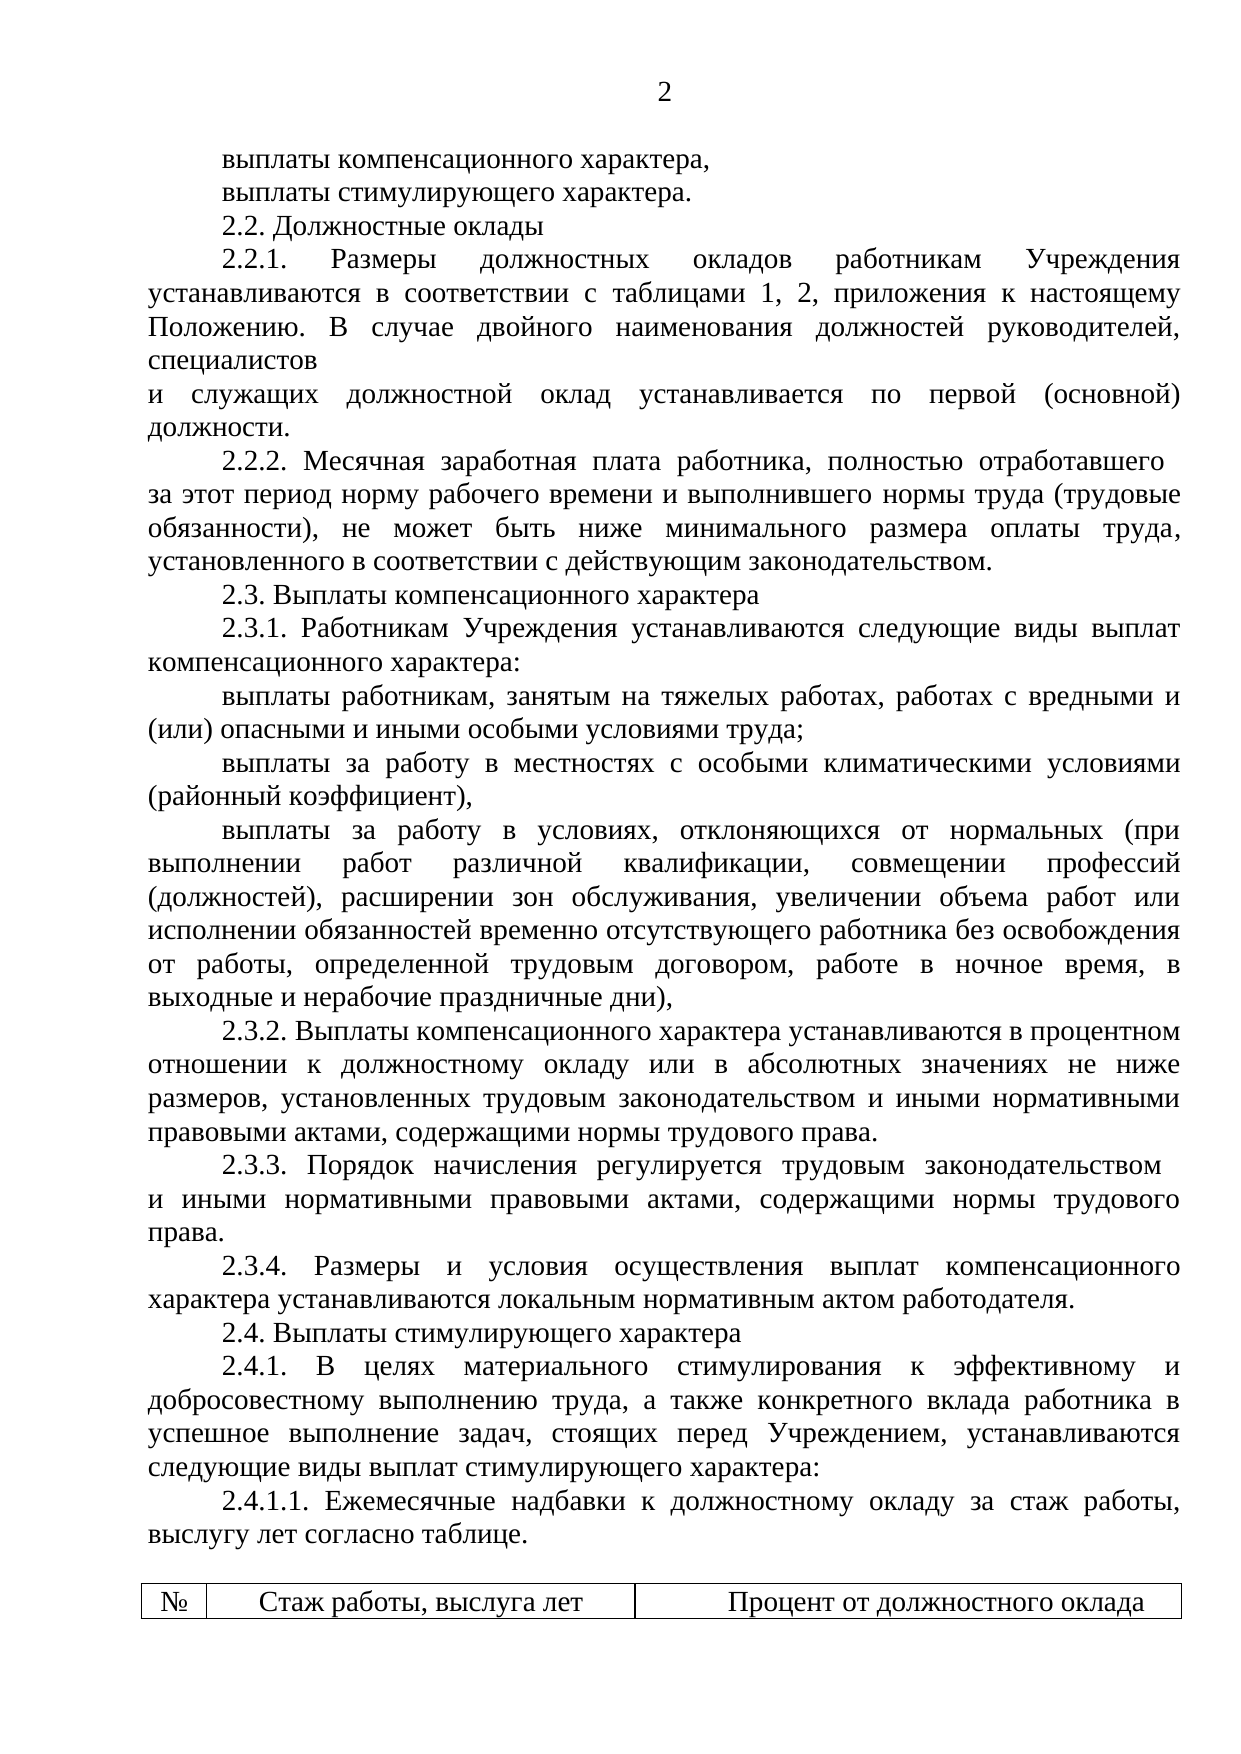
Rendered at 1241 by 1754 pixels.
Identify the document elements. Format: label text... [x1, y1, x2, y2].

table_header Процент от должностного оклада [636, 1584, 1181, 1618]
text выплаты за работу в местностях с особыми климатическими условиями (районный коэффициент), [148, 745, 1181, 812]
text 2.2.2. Месячная заработная плата работника, полностью отработавшего за этот период норму рабочего времени и выполнившего нормы труда (трудовые обязанности), не может быть ниже минимального размера оплаты труда, установленного в соответствии с действующим законодательством. [148, 443, 1181, 577]
text 2.3.2. Выплаты компенсационного характера устанавливаются в процентном отношении к должностному окладу или в абсолютных значениях не ниже размеров, установленных трудовым законодательством и иными нормативными правовыми актами, содержащими нормы трудового права. [148, 1013, 1181, 1147]
text 2.3.4. Размеры и условия осуществления выплат компенсационного характера устанавливаются локальным нормативным актом работодателя. [148, 1248, 1181, 1315]
table_header № [142, 1584, 206, 1618]
title 2.3. Выплаты компенсационного характера [148, 577, 1181, 611]
text 2.2.1. Размеры должностных окладов работникам Учреждения устанавливаются в соответствии с таблицами 1, 2, приложения к настоящему Положению. В случае двойного наименования должностей руководителей, специалистов и служащих должностной оклад устанавливается по первой (основной) должности. [148, 242, 1181, 443]
text 2.4.1.1. Ежемесячные надбавки к должностному окладу за стаж работы, выслугу лет согласно таблице. [148, 1483, 1181, 1550]
title 2.2. Должностные оклады [148, 208, 1181, 242]
text 2.3.1. Работникам Учреждения устанавливаются следующие виды выплат компенсационного характера: [148, 611, 1181, 678]
text 2.3.3. Порядок начисления регулируется трудовым законодательством и иными нормативными правовыми актами, содержащими нормы трудового права. [148, 1147, 1181, 1248]
text 2.4.1. В целях материального стимулирования к эффективному и добросовестному выполнению труда, а также конкретного вклада работника в успешное выполнение задач, стоящих перед Учреждением, устанавливаются следующие виды выплат стимулирующего характера: [148, 1348, 1181, 1483]
text выплаты работникам, занятым на тяжелых работах, работах с вредными и (или) опасными и иными особыми условиями труда; [148, 678, 1181, 745]
text выплаты стимулирующего характера. [148, 174, 1181, 208]
text выплаты за работу в условиях, отклоняющихся от нормальных (при выполнении работ различной квалификации, совмещении профессий (должностей), расширении зон обслуживания, увеличении объема работ или исполнении обязанностей временно отсутствующего работника без освобождения от работы, определенной трудовым договором, работе в ночное время, в выходные и нерабочие праздничные дни), [148, 812, 1181, 1013]
title 2.4. Выплаты стимулирующего характера [148, 1315, 1181, 1348]
table_header Стаж работы, выслуга лет [207, 1584, 634, 1618]
text выплаты компенсационного характера, [148, 141, 1181, 174]
